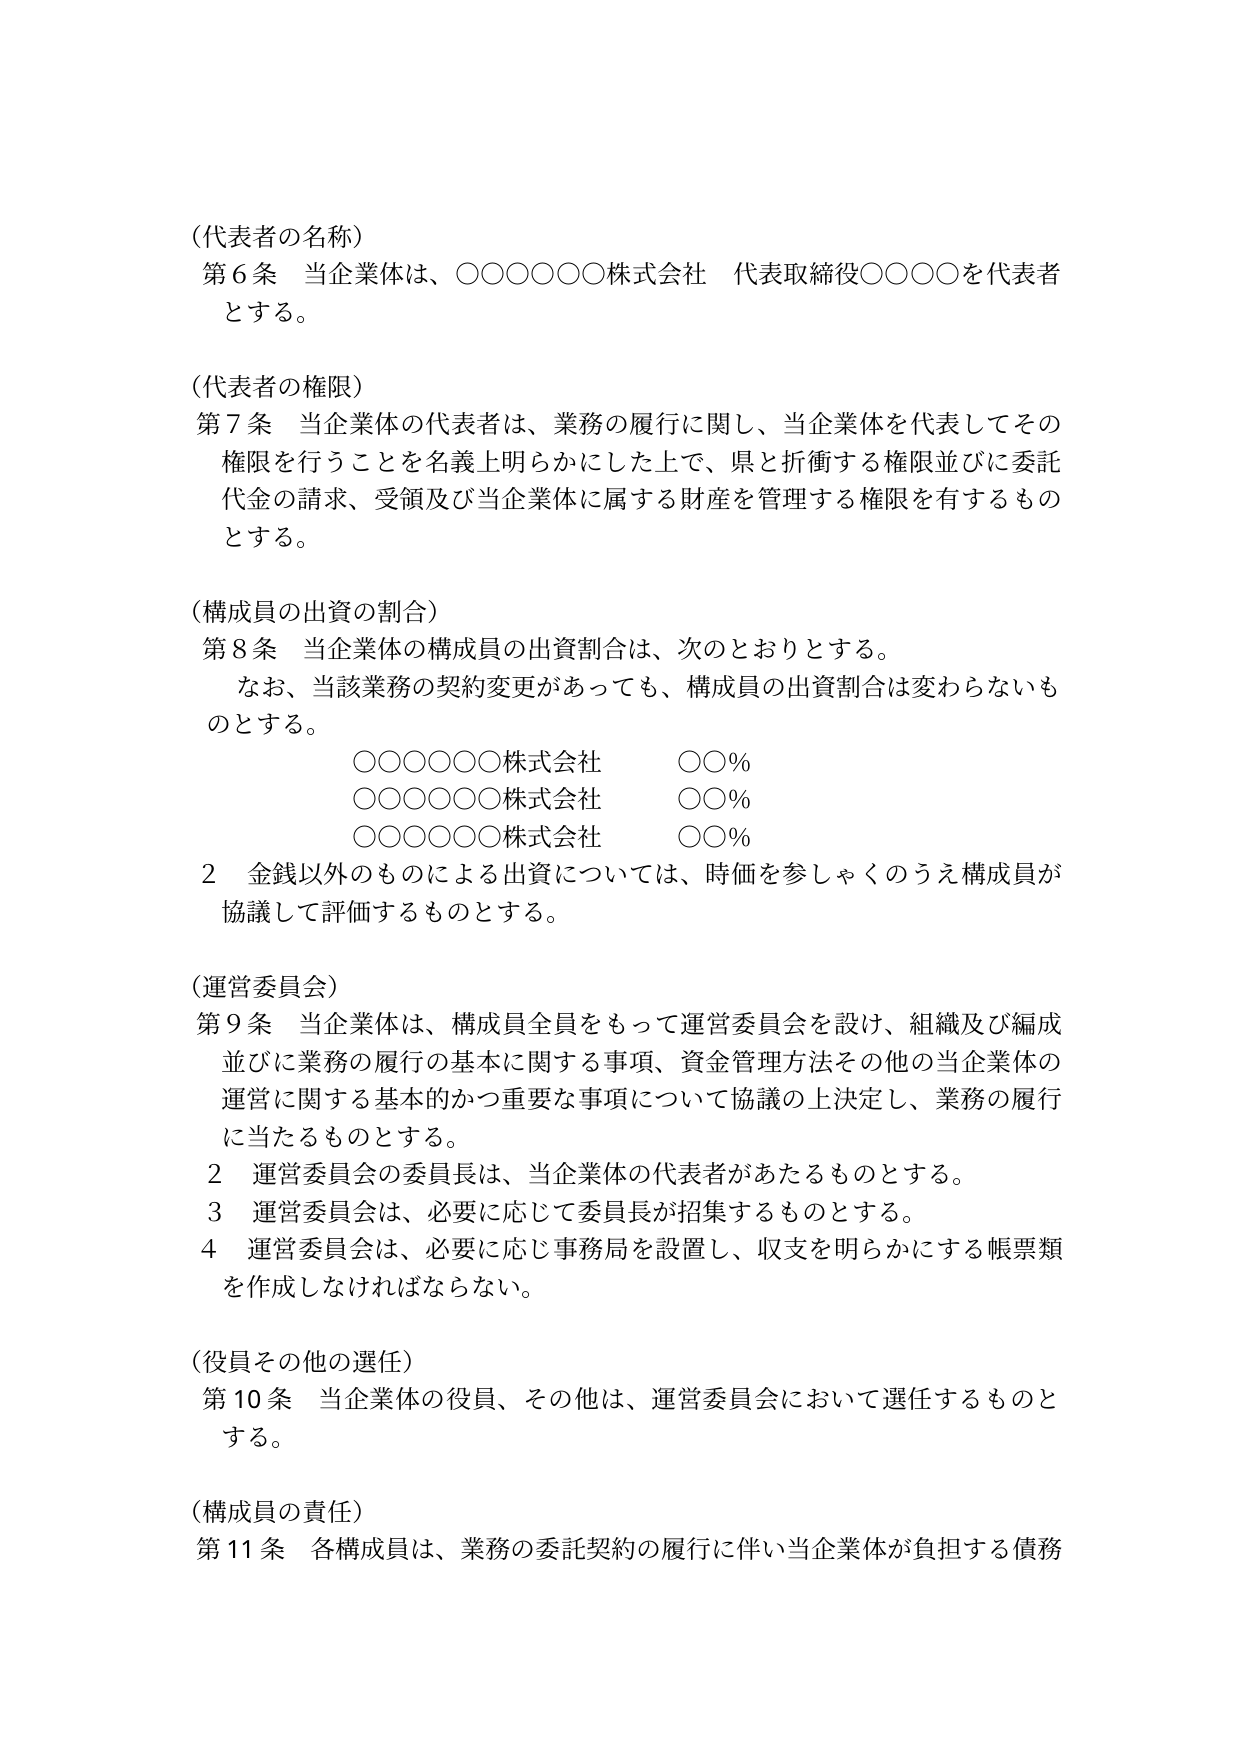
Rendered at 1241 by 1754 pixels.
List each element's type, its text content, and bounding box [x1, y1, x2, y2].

text ２ 運営委員会の委員長は、当企業体の代表者があたるものとする。 [177, 1154, 1063, 1192]
text （構成員の責任） [177, 1492, 1063, 1529]
text ○○○○○○株式会社 ○○％ [177, 742, 1063, 779]
text 第９条 当企業体は、構成員全員をもって運営委員会を設け、組織及び編成並びに業務の履行の基本に関する事項、資金管理方法その他の当企業体の運営に関する基本的かつ重要な事項について協議の上決定し、業務の履行に当たるものとする。 [196, 1004, 1063, 1154]
text （役員その他の選任） [177, 1342, 1063, 1379]
text 第10条 当企業体の役員、その他は、運営委員会において選任するものとする。 [202, 1379, 1063, 1454]
text （運営委員会） [177, 967, 1063, 1004]
text （構成員の出資の割合） [177, 592, 1063, 629]
text ２ 金銭以外のものによる出資については、時価を参しゃくのうえ構成員が協議して評価するものとする。 [196, 854, 1063, 929]
text ３ 運営委員会は、必要に応じて委員長が招集するものとする。 [177, 1192, 1063, 1229]
text 第６条 当企業体は、○○○○○○株式会社 代表取締役○○○○を代表者とする。 [202, 254, 1063, 329]
text 第７条 当企業体の代表者は、業務の履行に関し、当企業体を代表してその権限を行うことを名義上明らかにした上で、県と折衝する権限並びに委託代金の請求、受領及び当企業体に属する財産を管理する権限を有するものとする。 [196, 404, 1063, 554]
text なお、当該業務の契約変更があっても、構成員の出資割合は変わらないものとする。 [207, 667, 1063, 742]
text ４ 運営委員会は、必要に応じ事務局を設置し、収支を明らかにする帳票類 を作成しなければならない。 [196, 1229, 1063, 1304]
text 第８条 当企業体の構成員の出資割合は、次のとおりとする。 [177, 629, 1063, 667]
text ○○○○○○株式会社 ○○％ [177, 779, 1063, 817]
text （代表者の名称） [177, 217, 1063, 254]
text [196, 1529, 1063, 1567]
text ○○○○○○株式会社 ○○％ [177, 817, 1063, 854]
text （代表者の権限） [177, 367, 1063, 404]
